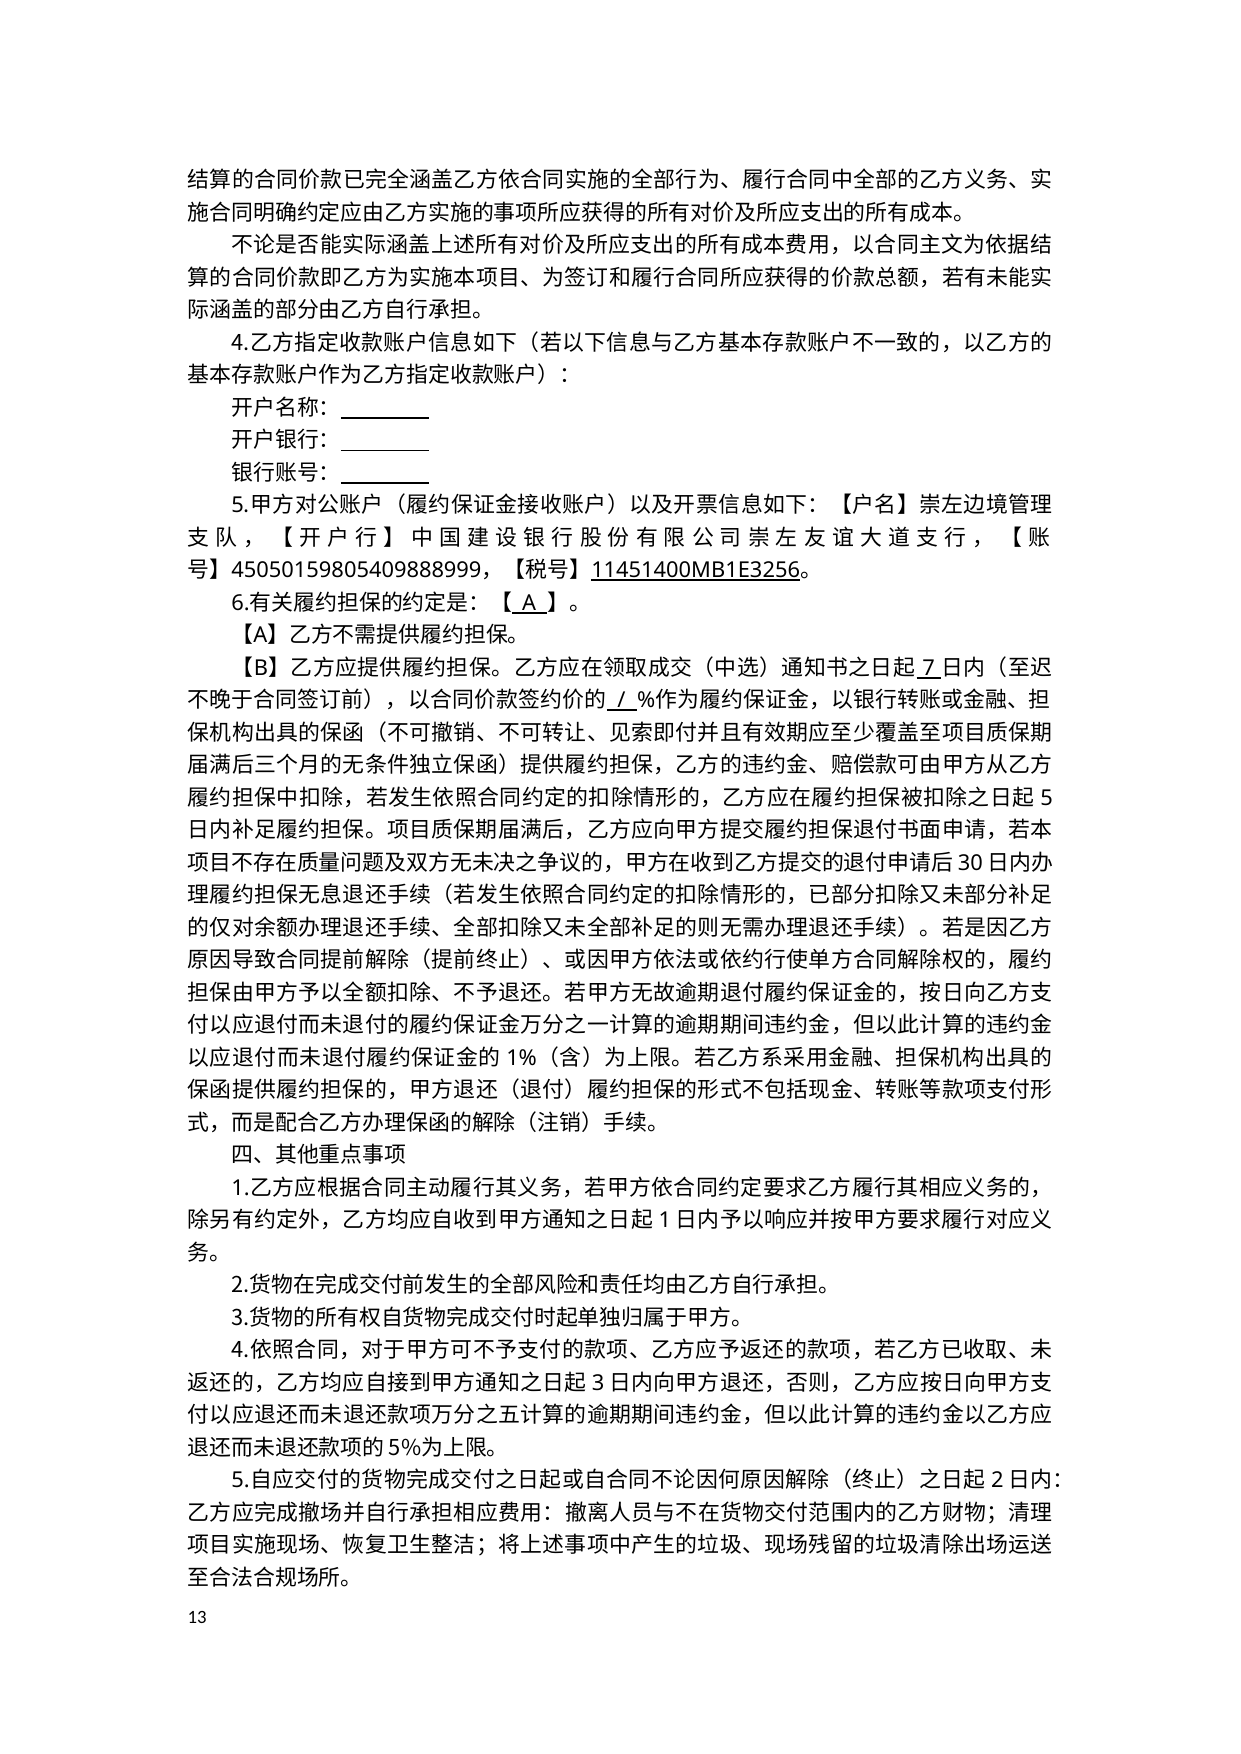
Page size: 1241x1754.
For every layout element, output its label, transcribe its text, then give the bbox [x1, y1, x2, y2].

text 5.甲方对公账户（履约保证金接收账户）以及开票信息如下：【户名】崇左边境管理支队，【开户行】中国建设银行股份有限公司崇左友谊大道支行，【账号】45050159805409888999，【税号】11451400MB1E3256。 [187, 487, 1053, 584]
text 银行账号： [187, 454, 1053, 487]
text 开户银行： [187, 422, 1053, 454]
text 不论是否能实际涵盖上述所有对价及所应支出的所有成本费用，以合同主文为依据结算的合同价款即乙方为实施本项目、为签订和履行合同所应获得的价款总额，若有未能实际涵盖的部分由乙方自行承担。 [187, 227, 1053, 324]
text 1.乙方应根据合同主动履行其义务，若甲方依合同约定要求乙方履行其相应义务的，除另有约定外，乙方均应自收到甲方通知之日起1日内予以响应并按甲方要求履行对应义务。 [187, 1169, 1053, 1267]
text 4.依照合同，对于甲方可不予支付的款项、乙方应予返还的款项，若乙方已收取、未返还的，乙方均应自接到甲方通知之日起3日内向甲方退还，否则，乙方应按日向甲方支付以应退还而未退还款项万分之五计算的逾期期间违约金，但以此计算的违约金以乙方应退还而未退还款项的5%为上限。 [187, 1332, 1053, 1462]
text 5.自应交付的货物完成交付之日起或自合同不论因何原因解除（终止）之日起2日内：乙方应完成撤场并自行承担相应费用：撤离人员与不在货物交付范围内的乙方财物；清理项目实施现场、恢复卫生整洁；将上述事项中产生的垃圾、现场残留的垃圾清除出场运送至合法合规场所。 [187, 1462, 1053, 1592]
text 【B】乙方应提供履约担保。乙方应在领取成交（中选）通知书之日起 7 日内（至迟不晚于合同签订前），以合同价款签约价的 / %作为履约保证金，以银行转账或金融、担保机构出具的保函（不可撤销、不可转让、见索即付并且有效期应至少覆盖至项目质保期届满后三个月的无条件独立保函）提供履约担保，乙方的违约金、赔偿款可由甲方从乙方履约担保中扣除，若发生依照合同约定的扣除情形的，乙方应在履约担保被扣除之日起5日内补足履约担保。项目质保期届满后，乙方应向甲方提交履约担保退付书面申请，若本项目不存在质量问题及双方无未决之争议的，甲方在收到乙方提交的退付申请后30日内办理履约担保无息退还手续（若发生依照合同约定的扣除情形的，已部分扣除又未部分补足的仅对余额办理退还手续、全部扣除又未全部补足的则无需办理退还手续）。若是因乙方原因导致合同提前解除（提前终止）、或因甲方依法或依约行使单方合同解除权的，履约担保由甲方予以全额扣除、不予退还。若甲方无故逾期退付履约保证金的，按日向乙方支付以应退付而未退付的履约保证金万分之一计算的逾期期间违约金，但以此计算的违约金以应退付而未退付履约保证金的1%（含）为上限。若乙方系采用金融、担保机构出具的保函提供履约担保的，甲方退还（退付）履约担保的形式不包括现金、转账等款项支付形式，而是配合乙方办理保函的解除（注销）手续。 [187, 649, 1053, 1137]
text 四、其他重点事项 [187, 1137, 1053, 1169]
text 开户名称： [187, 389, 1053, 422]
text 3.货物的所有权自货物完成交付时起单独归属于甲方。 [187, 1299, 1053, 1332]
text 4.乙方指定收款账户信息如下（若以下信息与乙方基本存款账户不一致的，以乙方的基本存款账户作为乙方指定收款账户）： [187, 324, 1053, 389]
text 2.货物在完成交付前发生的全部风险和责任均由乙方自行承担。 [187, 1267, 1053, 1299]
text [187, 162, 1053, 227]
text 【A】乙方不需提供履约担保。 [187, 617, 1053, 649]
text 6.有关履约担保的约定是：【 A 】。 [187, 584, 1053, 617]
